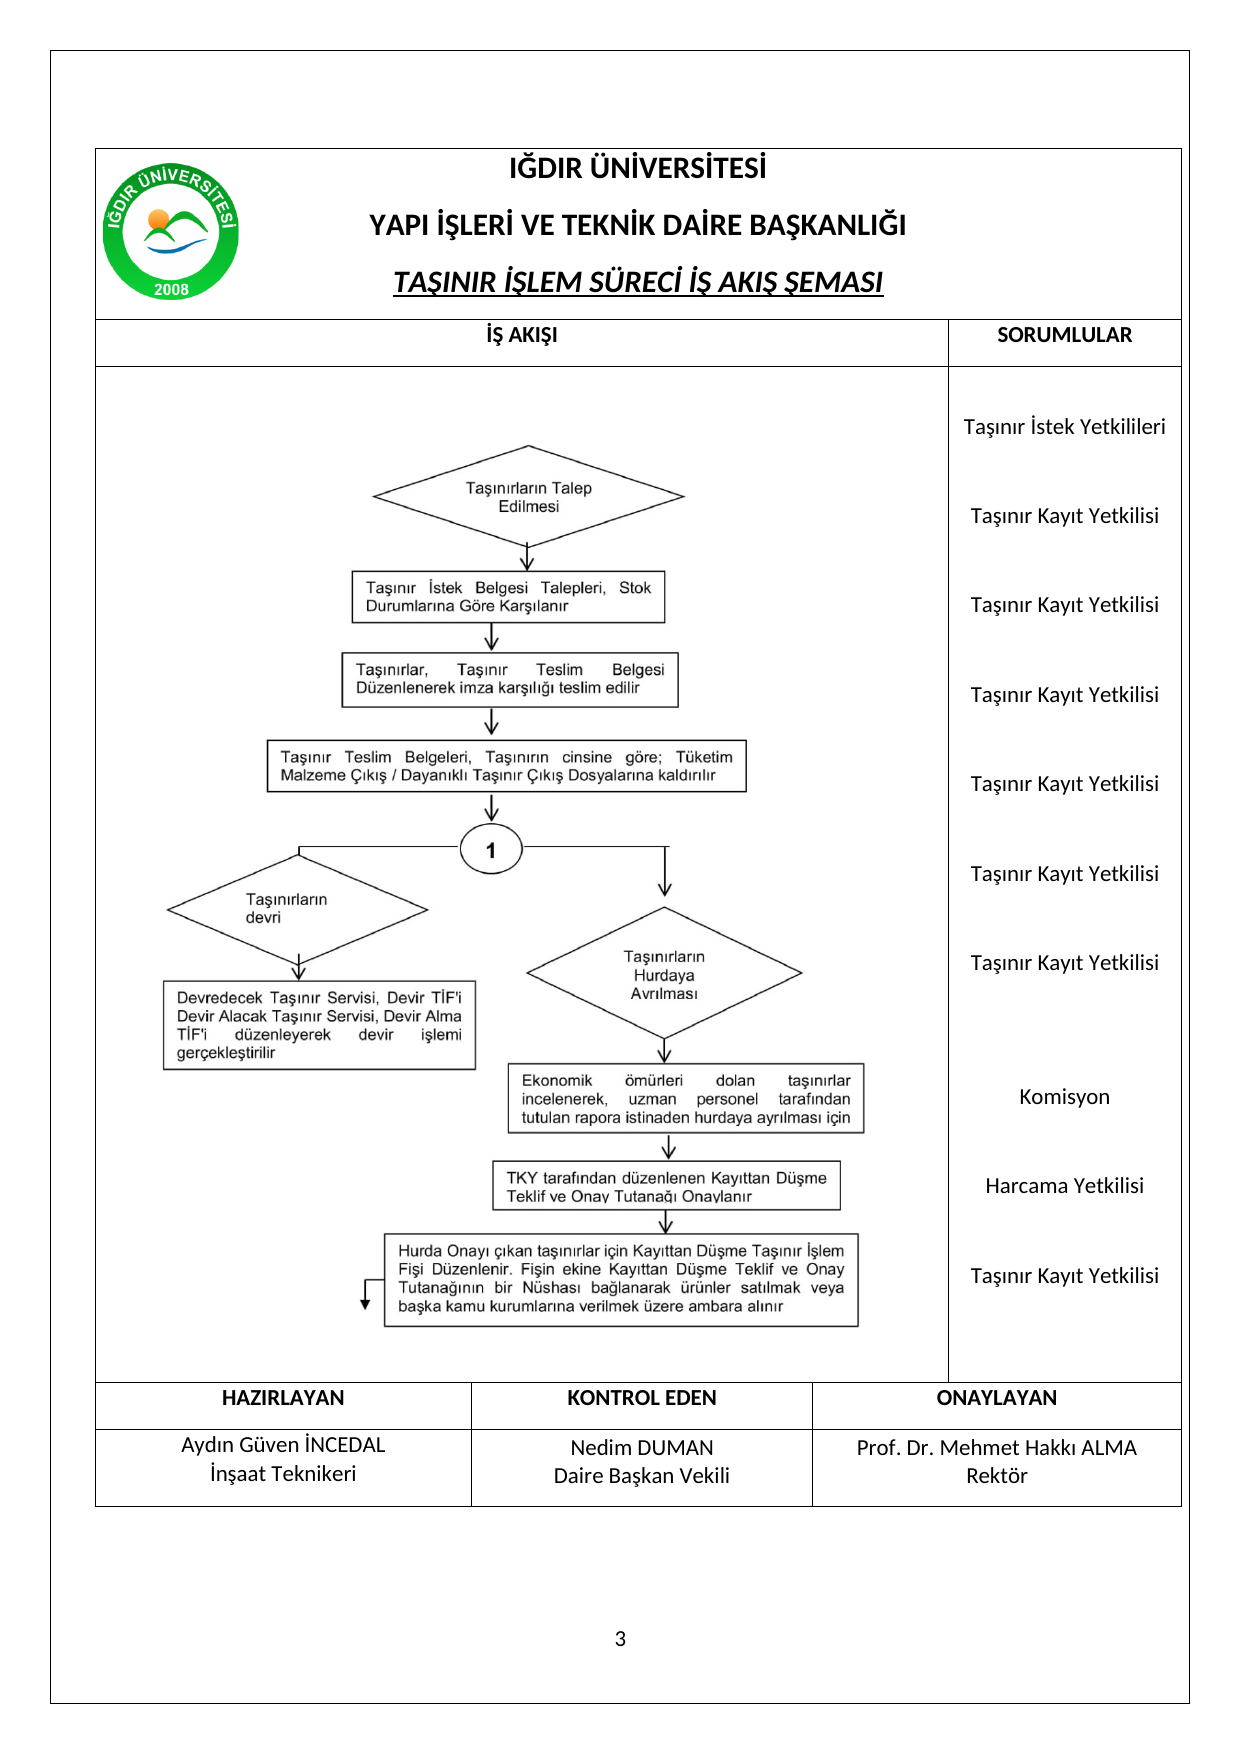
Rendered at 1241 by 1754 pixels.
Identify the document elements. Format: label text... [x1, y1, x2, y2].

table_cell [96, 367, 948, 1382]
table_cell HAZIRLAYAN [96, 1383, 471, 1429]
table_cell Taşınır İstek Yetkilileri Taşınır Kayıt Yetkilisi Taşınır Kayıt Yetkilisi Taşınır Kayıt Yetkilisi Taşınır Kayıt Yetkilisi Taşınır Kayıt Yetkilisi Taşınır Kayıt Yetkilisi Komisyon Harcama Yetkilisi Taşınır Kayıt Yetkilisi [949, 367, 1181, 1382]
picture [102, 163, 239, 300]
table_cell Nedim DUMAN Daire Başkan Vekili [472, 1430, 812, 1506]
table_cell SORUMLULAR [949, 320, 1181, 366]
table_cell İŞ AKIŞI [96, 320, 948, 366]
table_cell ONAYLAYAN [813, 1383, 1181, 1429]
picture [161, 431, 883, 1345]
table_cell Aydın Güven İNCEDAL İnşaat Teknikeri [96, 1430, 471, 1506]
table_header IĞDIR ÜNİVERSİTESİ YAPI İŞLERİ VE TEKNİK DAİRE BAŞKANLIĞI TAŞINIR İŞLEM SÜRECİ İŞ AKIŞ ŞEMASI [96, 149, 1181, 319]
table_cell Prof. Dr. Mehmet Hakkı ALMA Rektör [813, 1430, 1181, 1506]
table_cell KONTROL EDEN [472, 1383, 812, 1429]
